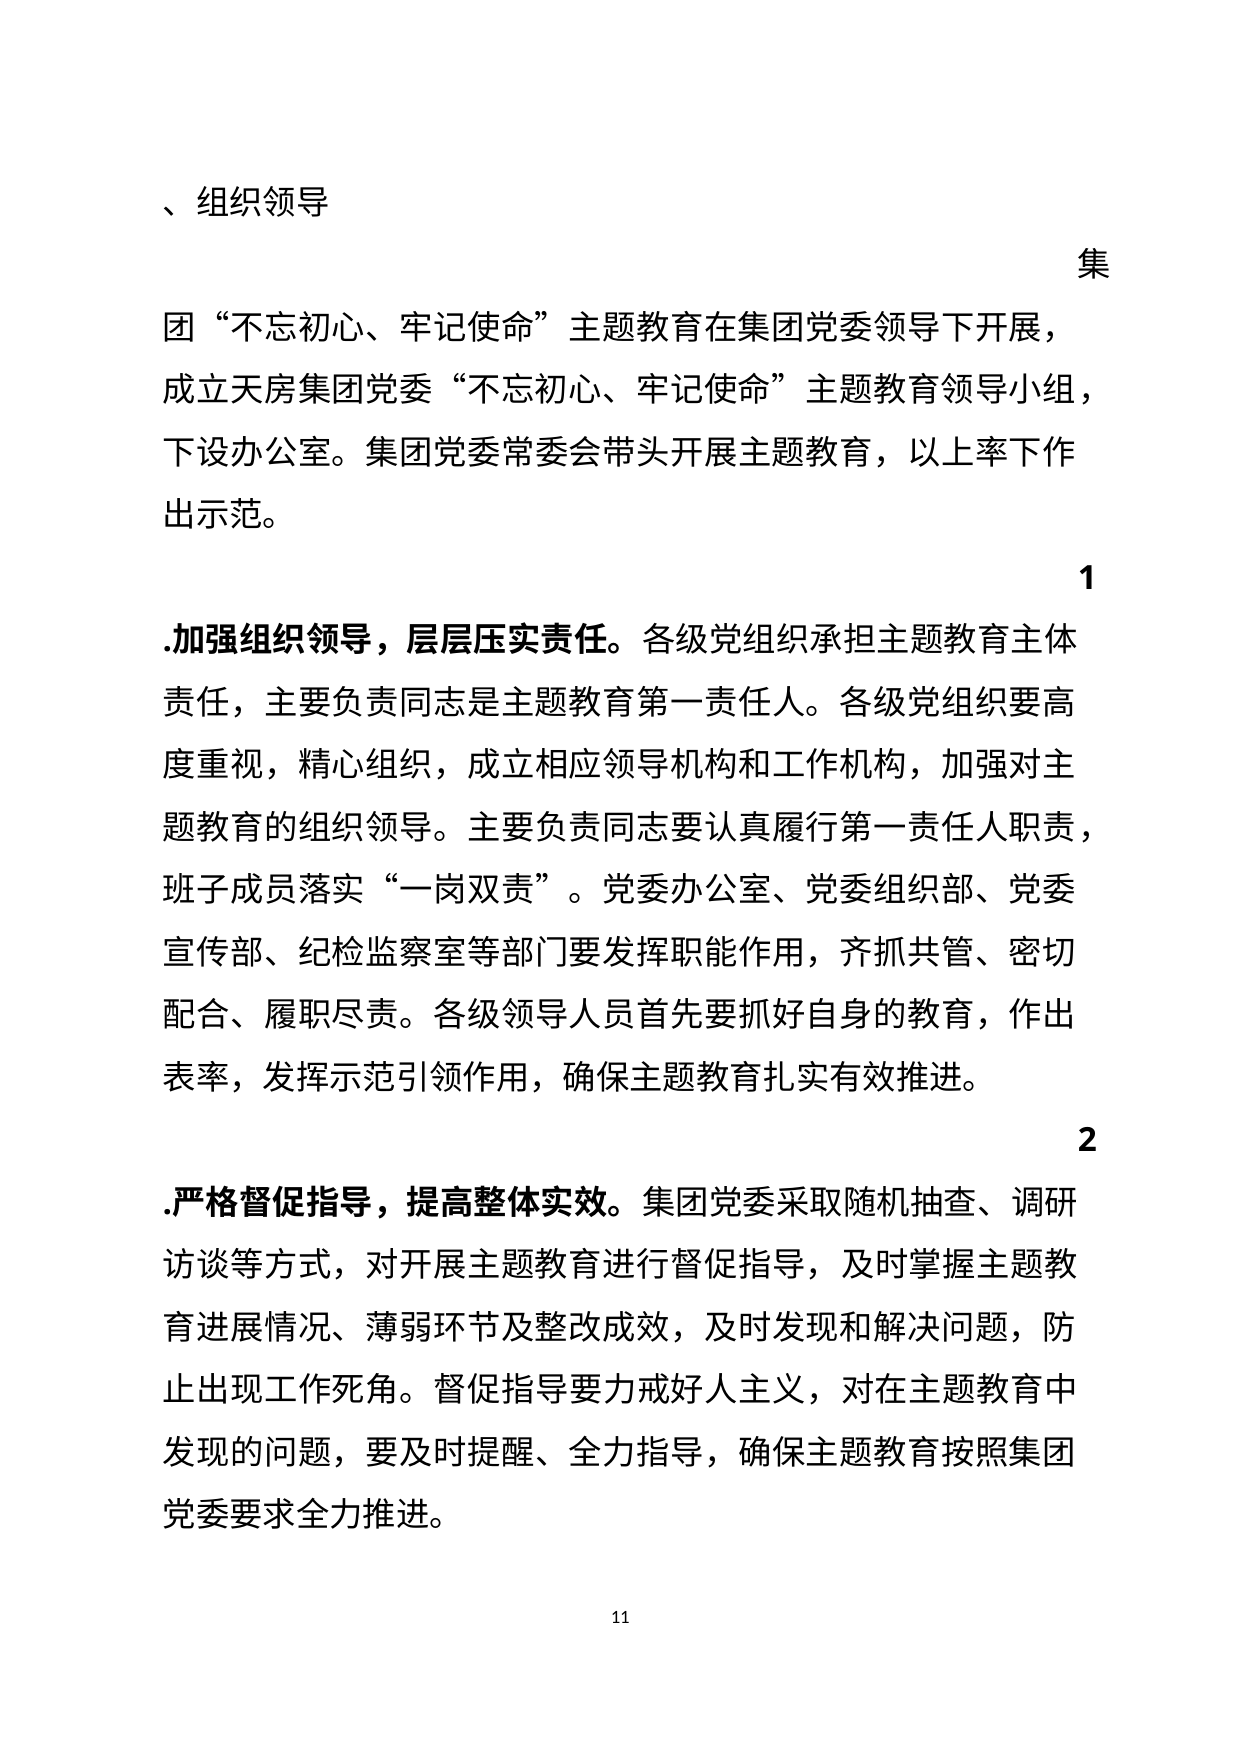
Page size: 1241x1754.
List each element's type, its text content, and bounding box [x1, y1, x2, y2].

text 集团“不忘初心、牢记使命”主题教育在集团党委领导下开展，成立天房集团党委“不忘初心、牢记使命”主题教育领导小组，下设办公室。集团党委常委会带头开展主题教育，以上率下作出示范。 [162, 227, 1078, 539]
text 三、组织领导 [162, 164, 1078, 227]
text 1.加强组织领导，层层压实责任。各级党组织承担主题教育主体责任，主要负责同志是主题教育第一责任人。各级党组织要高度重视，精心组织，成立相应领导机构和工作机构，加强对主题教育的组织领导。主要负责同志要认真履行第一责任人职责，班子成员落实“一岗双责”。党委办公室、党委组织部、党委宣传部、纪检监察室等部门要发挥职能作用，齐抓共管、密切配合、履职尽责。各级领导人员首先要抓好自身的教育，作出表率，发挥示范引领作用，确保主题教育扎实有效推进。 [162, 539, 1078, 1102]
text 2.严格督促指导，提高整体实效。集团党委采取随机抽查、调研访谈等方式，对开展主题教育进行督促指导，及时掌握主题教育进展情况、薄弱环节及整改成效，及时发现和解决问题，防止出现工作死角。督促指导要力戒好人主义，对在主题教育中发现的问题，要及时提醒、全力指导，确保主题教育按照集团党委要求全力推进。 [162, 1102, 1078, 1539]
